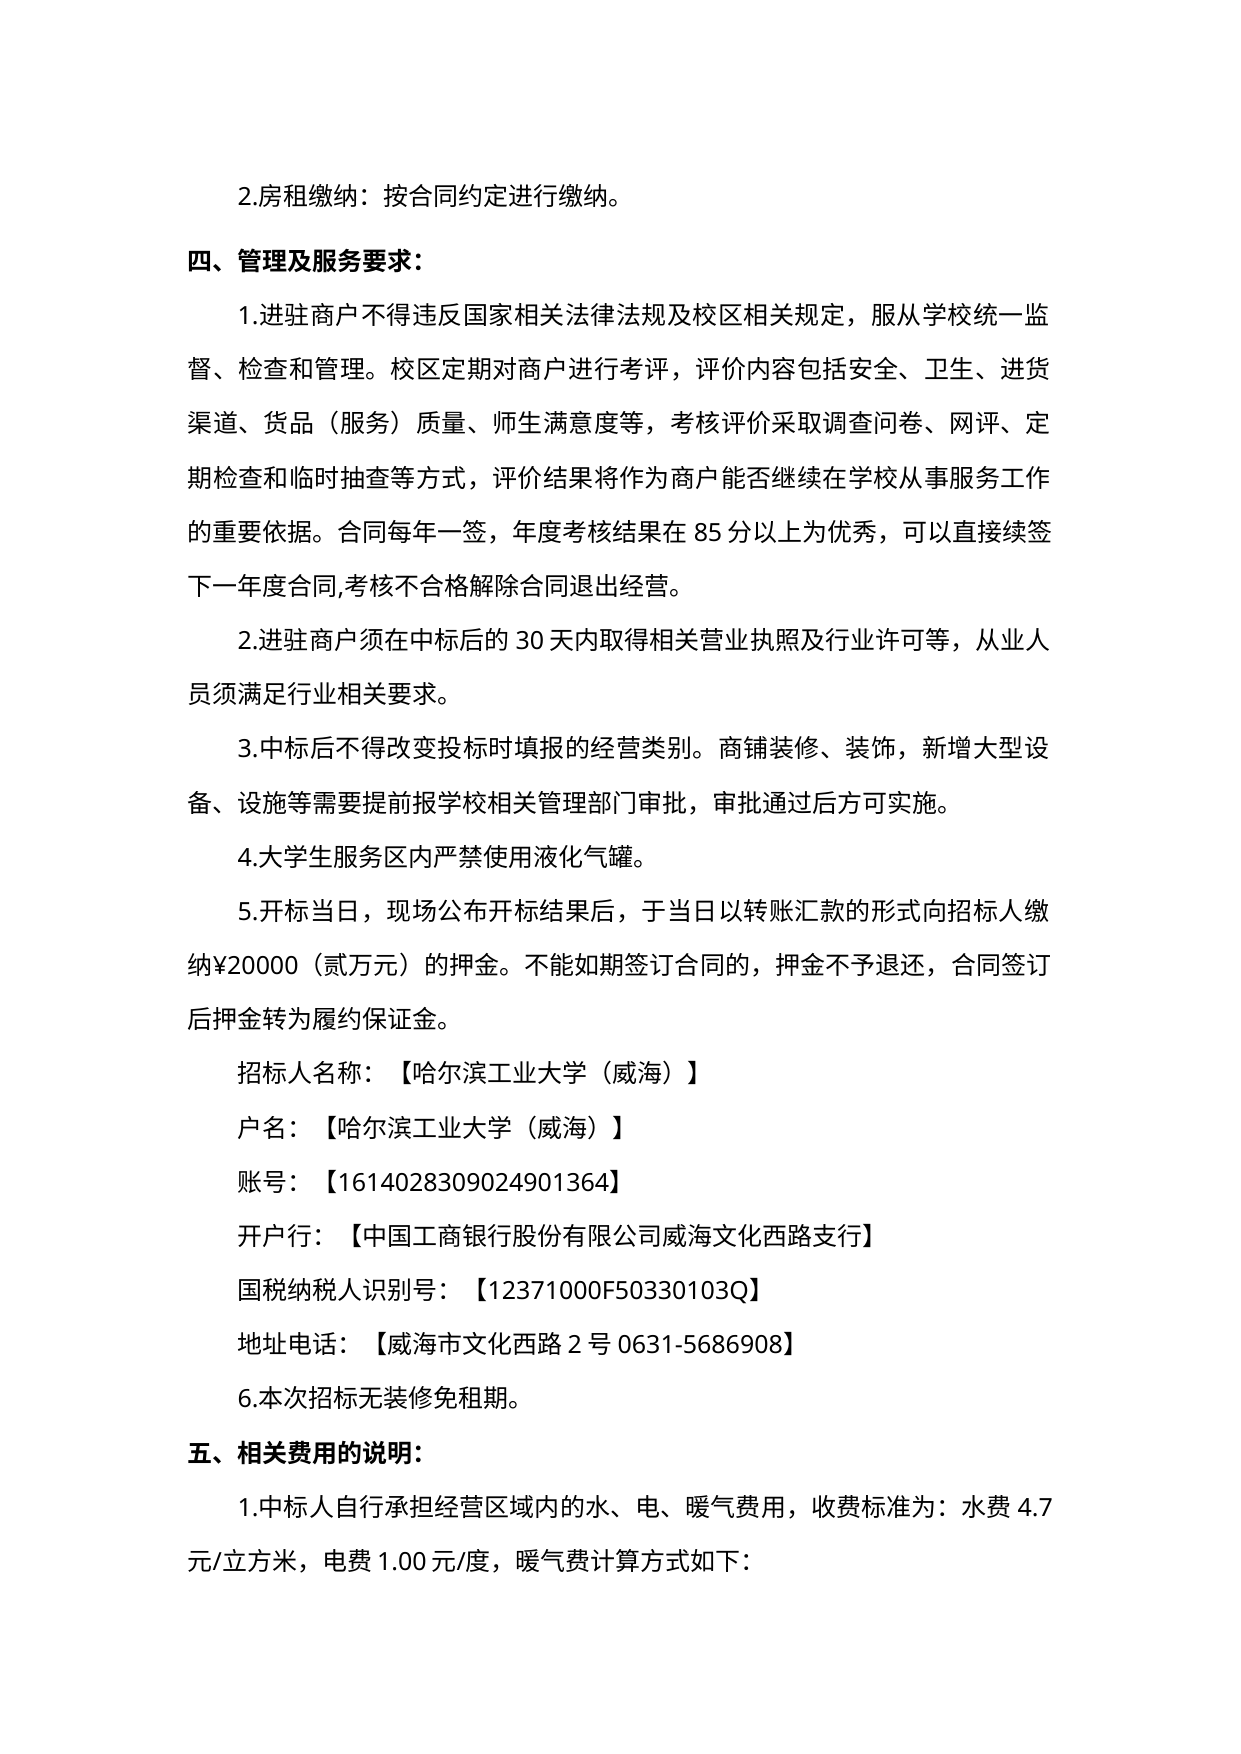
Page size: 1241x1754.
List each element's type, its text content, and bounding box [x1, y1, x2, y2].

text 5.开标当日，现场公布开标结果后，于当日以转账汇款的形式向招标人缴纳¥20000（贰万元）的押金。不能如期签订合同的，押金不予退还，合同签订后押金转为履约保证金。 [187, 877, 1053, 1039]
text 3.中标后不得改变投标时填报的经营类别。商铺装修、装饰，新增大型设备、设施等需要提前报学校相关管理部门审批，审批通过后方可实施。 [187, 714, 1053, 823]
text 2.进驻商户须在中标后的30天内取得相关营业执照及行业许可等，从业人员须满足行业相关要求。 [187, 606, 1053, 714]
text 户名：【哈尔滨工业大学（威海）】 [187, 1094, 1053, 1148]
text 1.中标人自行承担经营区域内的水、电、暖气费用，收费标准为：水费4.7元/立方米，电费1.00元/度，暖气费计算方式如下： [187, 1473, 1053, 1581]
text 1.进驻商户不得违反国家相关法律法规及校区相关规定，服从学校统一监督、检查和管理。校区定期对商户进行考评，评价内容包括安全、卫生、进货渠道、货品（服务）质量、师生满意度等，考核评价采取调查问卷、网评、定期检查和临时抽查等方式，评价结果将作为商户能否继续在学校从事服务工作的重要依据。合同每年一签，年度考核结果在85分以上为优秀，可以直接续签下一年度合同,考核不合格解除合同退出经营。 [187, 281, 1053, 606]
text 开户行：【中国工商银行股份有限公司威海文化西路支行】 [187, 1202, 1053, 1256]
text 四、管理及服务要求： [187, 227, 1053, 281]
text 账号：【1614028309024901364】 [187, 1148, 1053, 1202]
text 五、相关费用的说明： [187, 1419, 1053, 1473]
text 地址电话：【威海市文化西路2号 0631-5686908】 [187, 1310, 1053, 1364]
text 国税纳税人识别号：【12371000F50330103Q】 [187, 1256, 1053, 1310]
text 4.大学生服务区内严禁使用液化气罐。 [187, 823, 1053, 877]
text 6.本次招标无装修免租期。 [187, 1364, 1053, 1419]
text 2.房租缴纳：按合同约定进行缴纳。 [187, 162, 1053, 227]
text 招标人名称：【哈尔滨工业大学（威海）】 [187, 1039, 1053, 1094]
